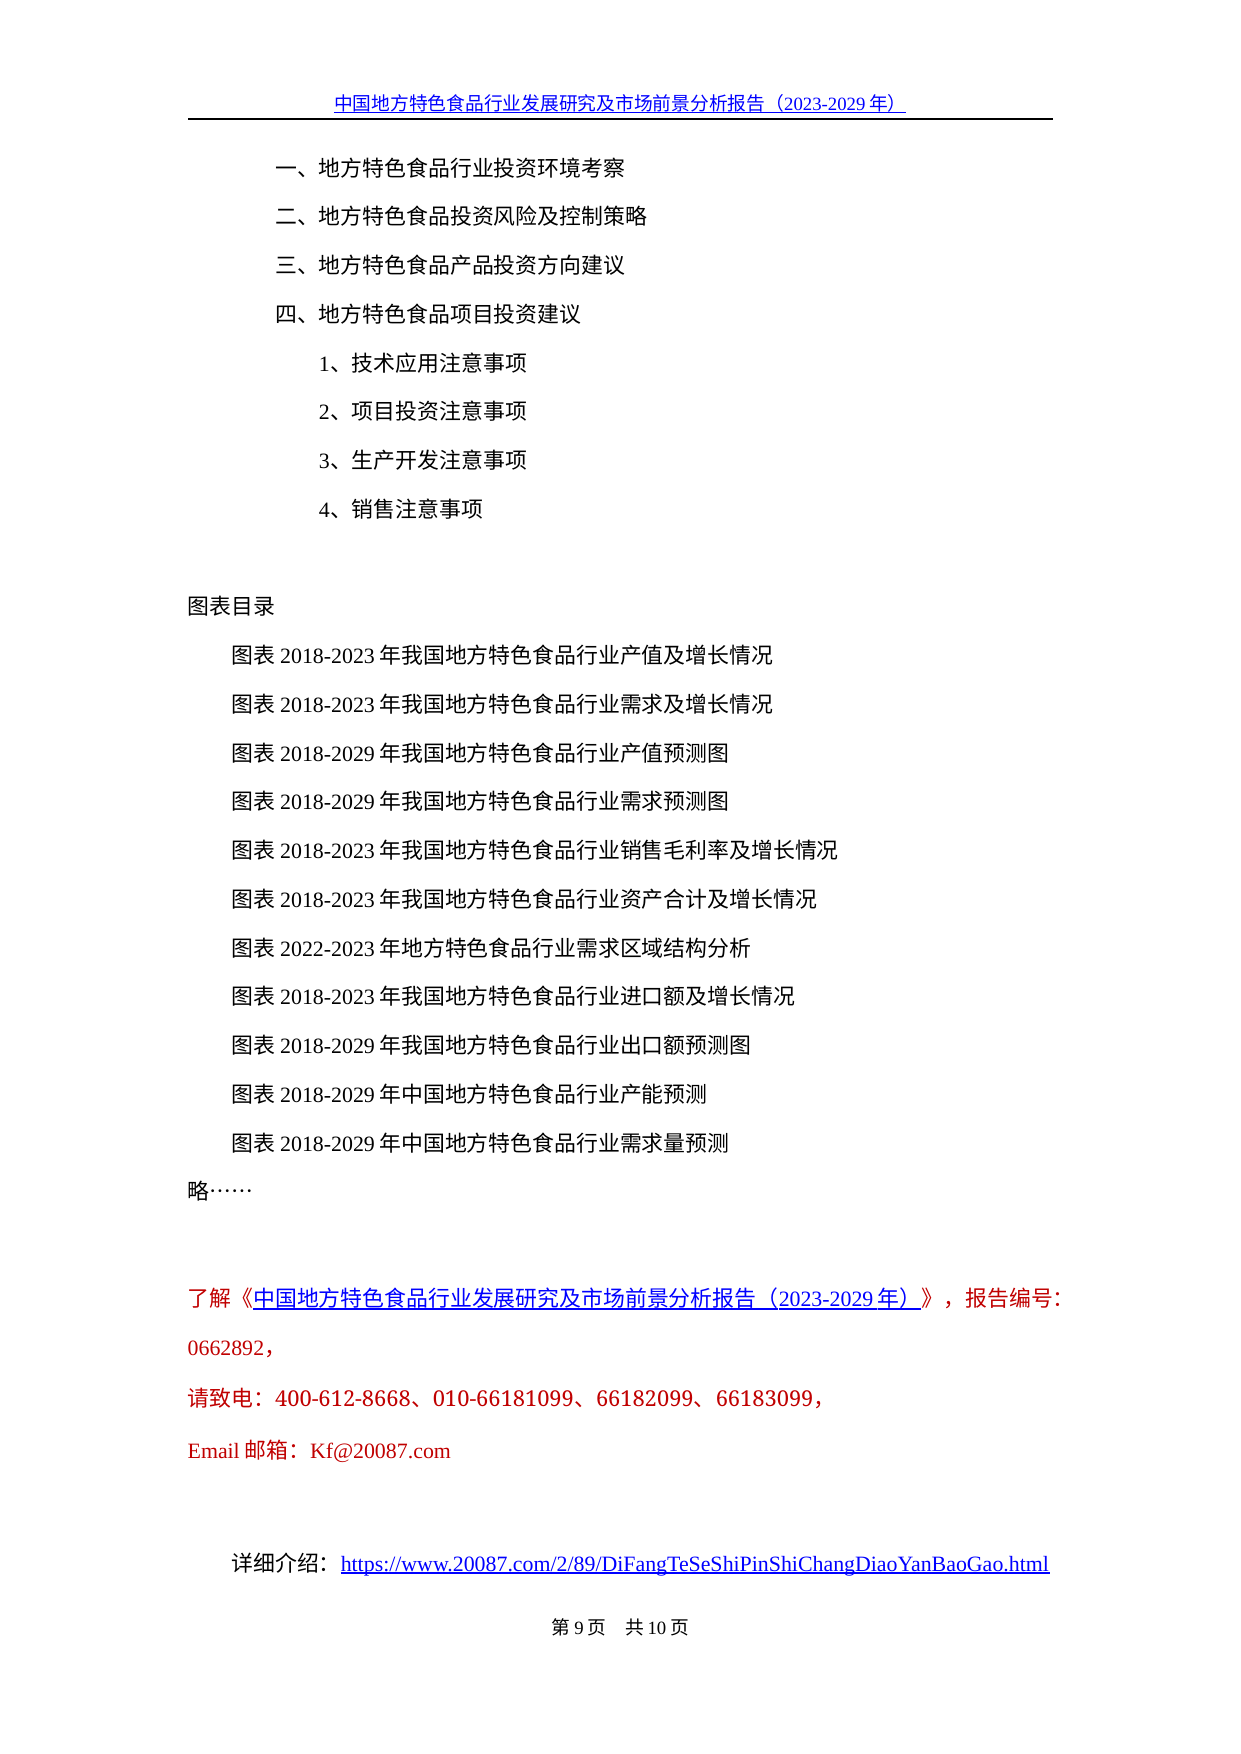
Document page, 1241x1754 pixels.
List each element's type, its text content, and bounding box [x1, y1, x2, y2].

text Email邮箱：Kf@20087.com [187, 1432, 1053, 1465]
text 详细介绍：https://www.20087.com/2/89/DiFangTeSeShiPinShiChangDiaoYanBaoGao.html [187, 1545, 1053, 1578]
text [187, 150, 1053, 1206]
text 了解《中国地方特色食品行业发展研究及市场前景分析报告（2023-2029年）》，报告编号：0662892， [187, 1280, 1053, 1362]
text 请致电：400-612-8668、010-66181099、66182099、66183099， [187, 1381, 1053, 1413]
